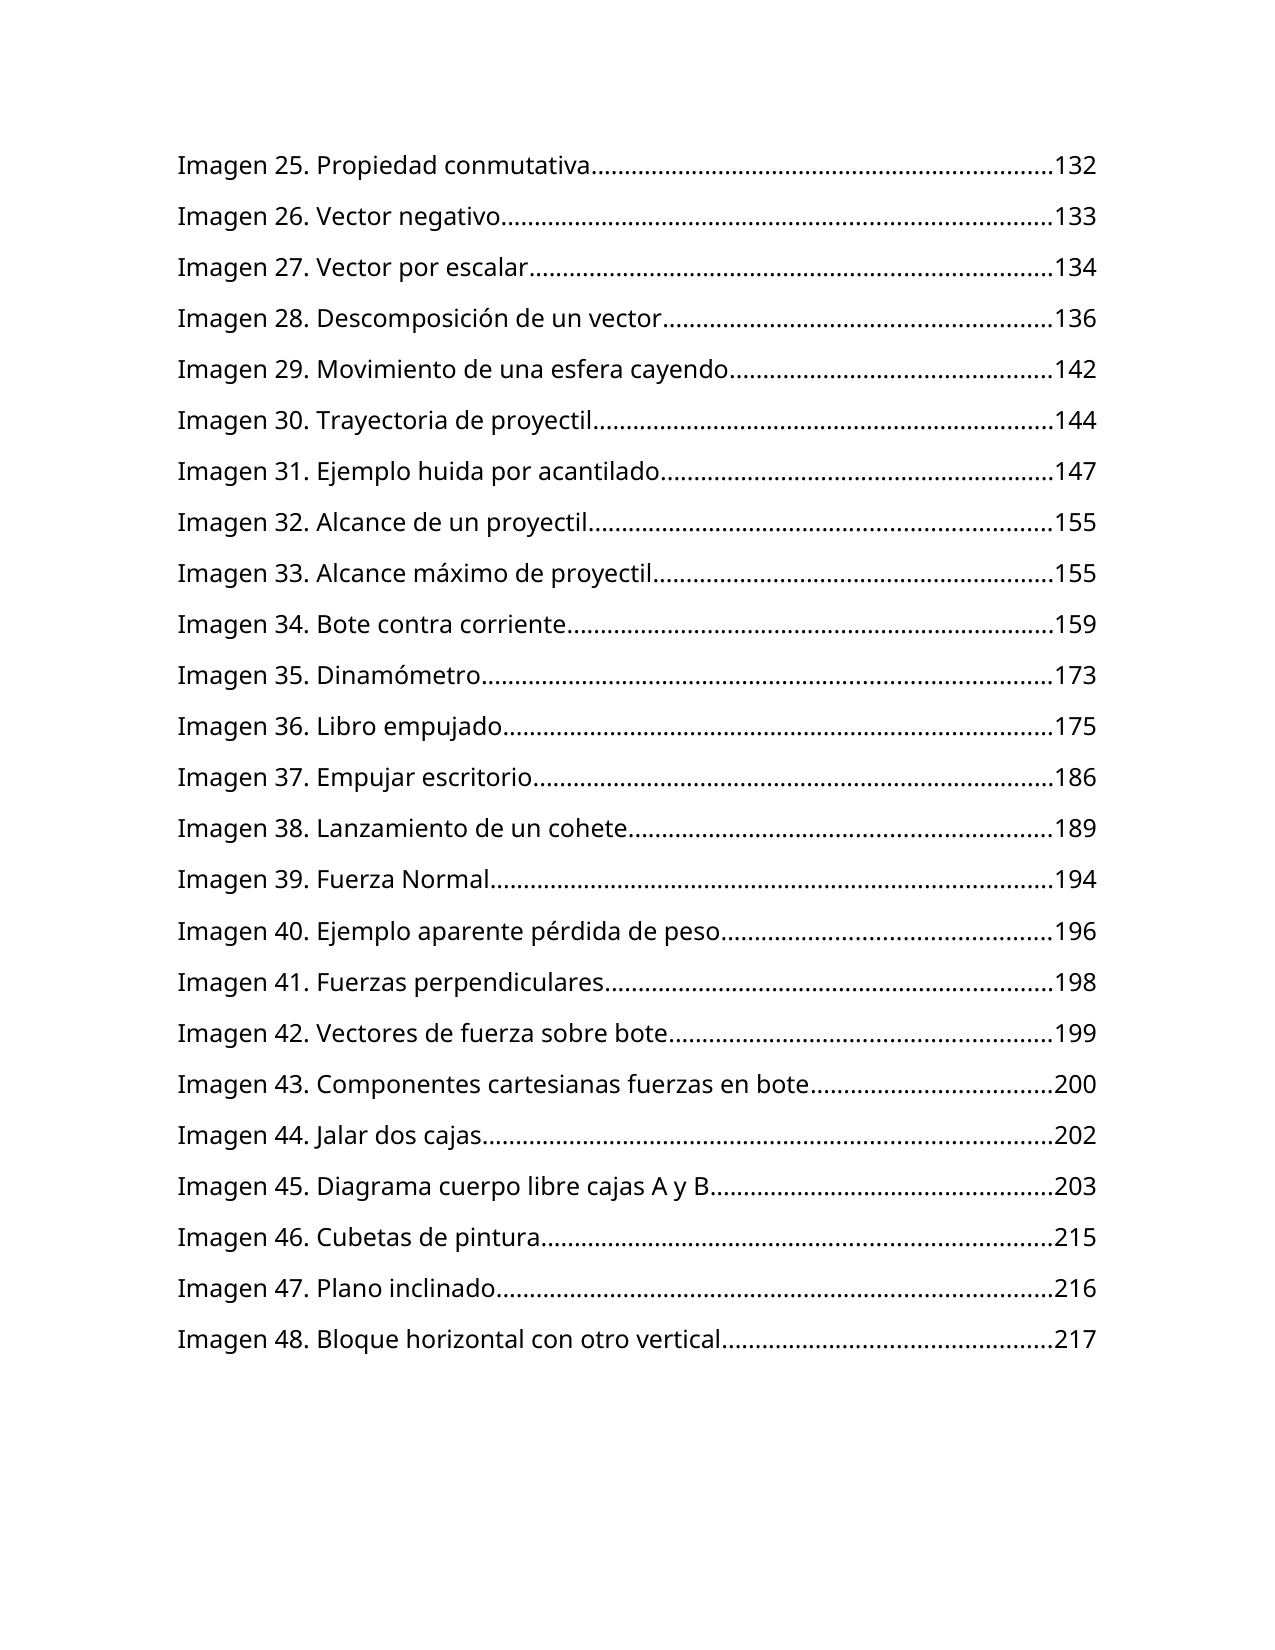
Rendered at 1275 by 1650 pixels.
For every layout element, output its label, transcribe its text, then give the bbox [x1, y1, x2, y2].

text Imagen 28. Descomposición de un vector 136 [177, 301, 1098, 335]
text Imagen 32. Alcance de un proyectil 155 [177, 505, 1098, 539]
text Imagen 38. Lanzamiento de un cohete 189 [177, 811, 1098, 845]
text Imagen 35. Dinamómetro 173 [177, 658, 1098, 692]
text Imagen 39. Fuerza Normal 194 [177, 862, 1098, 896]
text Imagen 46. Cubetas de pintura 215 [177, 1219, 1098, 1253]
text Imagen 47. Plano inclinado 216 [177, 1271, 1098, 1304]
text Imagen 26. Vector negativo 133 [177, 199, 1098, 233]
text Imagen 41. Fuerzas perpendiculares 198 [177, 964, 1098, 998]
text Imagen 36. Libro empujado 175 [177, 709, 1098, 743]
text Imagen 30. Trayectoria de proyectil 144 [177, 403, 1098, 437]
text Imagen 45. Diagrama cuerpo libre cajas A y B 203 [177, 1168, 1098, 1202]
text Imagen 31. Ejemplo huida por acantilado 147 [177, 454, 1098, 488]
text Imagen 34. Bote contra corriente 159 [177, 607, 1098, 641]
text Imagen 37. Empujar escritorio 186 [177, 760, 1098, 794]
text Imagen 48. Bloque horizontal con otro vertical 217 [177, 1322, 1098, 1356]
text Imagen 44. Jalar dos cajas 202 [177, 1117, 1098, 1151]
text Imagen 27. Vector por escalar 134 [177, 250, 1098, 284]
text Imagen 33. Alcance máximo de proyectil 155 [177, 556, 1098, 590]
text Imagen 40. Ejemplo aparente pérdida de peso 196 [177, 913, 1098, 947]
text Imagen 29. Movimiento de una esfera cayendo 142 [177, 352, 1098, 386]
text Imagen 25. Propiedad conmutativa 132 [177, 148, 1098, 182]
text Imagen 42. Vectores de fuerza sobre bote 199 [177, 1015, 1098, 1049]
text Imagen 43. Componentes cartesianas fuerzas en bote 200 [177, 1066, 1098, 1100]
